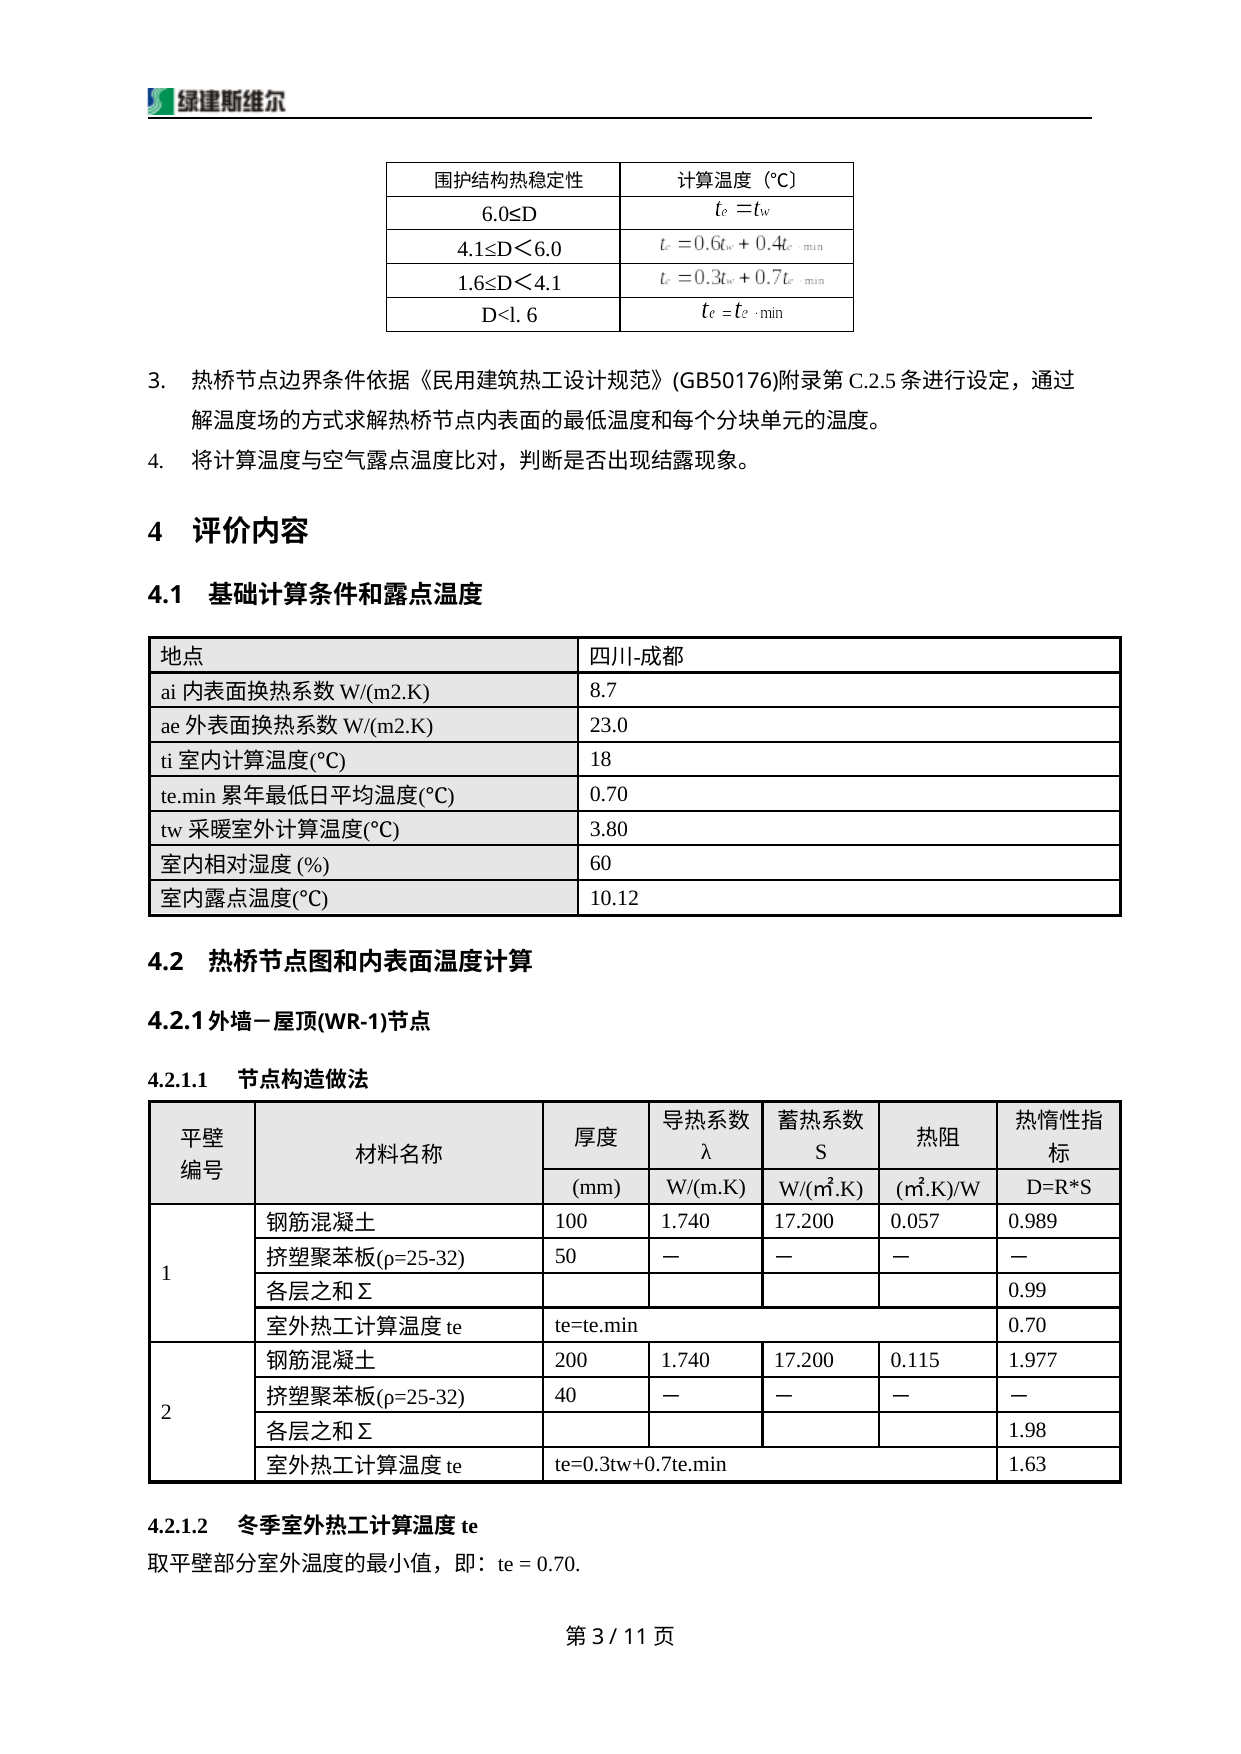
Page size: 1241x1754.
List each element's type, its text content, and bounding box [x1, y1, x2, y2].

table_cell 23.0 [579, 708, 1119, 741]
table_header 地点 [151, 639, 577, 671]
table_cell 60 [579, 846, 1119, 879]
table_cell [880, 1274, 996, 1306]
list 热桥节点边界条件依据《民用建筑热工设计规范》(GB50176)附录第C.2.5条进行设定，通过解温度场的方式求解热桥节点内表面的最低温度和每个分块单元的温度。 [148, 363, 1092, 435]
table_cell 2 [151, 1343, 254, 1480]
table_cell 0.70 [998, 1309, 1119, 1341]
table_cell － [880, 1378, 996, 1411]
table_cell 各层之和∑ [256, 1413, 542, 1446]
table_cell 钢筋混凝土 [256, 1343, 542, 1376]
table_header 热惰性指标 [998, 1103, 1119, 1168]
table_header 热阻 [880, 1103, 996, 1168]
table_header 围护结构热稳定性 [387, 163, 619, 196]
table_cell 8.7 [579, 674, 1119, 706]
table_cell [764, 1413, 878, 1446]
table_cell 18 [579, 743, 1119, 775]
table_cell [764, 1274, 878, 1306]
table_cell 各层之和∑ [256, 1274, 542, 1306]
table_cell (mm) [544, 1170, 648, 1203]
subtitle 冬季室外热工计算温度te [148, 1508, 1092, 1540]
table_cell 4.1≤D＜6.0 [387, 230, 619, 263]
table_cell 0.70 [579, 777, 1119, 810]
table_cell 1.740 [650, 1205, 761, 1237]
table_cell 17.200 [764, 1205, 878, 1237]
table_cell 1.63 [998, 1448, 1119, 1480]
table_cell te=te.min [544, 1309, 996, 1341]
table_cell 17.200 [764, 1343, 878, 1376]
subtitle 节点构造做法 [148, 1062, 1092, 1094]
table_cell 室内露点温度(℃) [151, 881, 577, 913]
table_cell te=0.3tw+0.7te.min [544, 1448, 996, 1480]
table_cell 挤塑聚苯板(ρ=25-32) [256, 1239, 542, 1272]
table_cell [544, 1413, 648, 1446]
table_cell D=R*S [998, 1170, 1119, 1203]
table_cell te.min 累年最低日平均温度(℃) [151, 777, 577, 810]
table_cell 挤塑聚苯板(ρ=25-32) [256, 1378, 542, 1411]
table_cell 10.12 [579, 881, 1119, 913]
table_cell [544, 1274, 648, 1306]
subtitle 外墙－屋顶(WR-1)节点 [148, 1003, 1092, 1037]
table_cell 1 [151, 1205, 254, 1341]
table_cell D<l. 6 [387, 298, 619, 331]
table_cell 1.740 [650, 1343, 761, 1376]
table_cell [880, 1413, 996, 1446]
table_cell W/(㎡.K) [764, 1170, 878, 1203]
table_cell 室外热工计算温度te [256, 1448, 542, 1480]
table_cell － [764, 1239, 878, 1272]
table_cell [621, 197, 853, 229]
table_cell [650, 1413, 761, 1446]
table_cell 50 [544, 1239, 648, 1272]
table_cell 室内相对湿度 (%) [151, 846, 577, 879]
subtitle 热桥节点图和内表面温度计算 [148, 942, 1092, 978]
table_cell 室外热工计算温度te [256, 1309, 542, 1341]
table_header 四川-成都 [579, 639, 1119, 671]
table_cell [621, 264, 853, 297]
table_cell 200 [544, 1343, 648, 1376]
subtitle 基础计算条件和露点温度 [148, 574, 1092, 611]
table_cell [621, 298, 853, 331]
subtitle 评价内容 [148, 507, 1092, 549]
table_header 蓄热系数S [764, 1103, 878, 1168]
list 将计算温度与空气露点温度比对，判断是否出现结露现象。 [148, 443, 1092, 474]
table_header 导热系数λ [650, 1103, 761, 1168]
table_cell － [998, 1239, 1119, 1272]
table_cell 0.99 [998, 1274, 1119, 1306]
table_cell 1.6≤D＜4.1 [387, 264, 619, 297]
table_cell 0.057 [880, 1205, 996, 1237]
table_cell 3.80 [579, 812, 1119, 844]
text 取平壁部分室外温度的最小值，即：te = 0.70. [148, 1546, 1092, 1578]
table_cell 6.0≤D [387, 197, 619, 229]
table_cell (㎡.K)/W [880, 1170, 996, 1203]
table_cell － [650, 1378, 761, 1411]
table_cell ti 室内计算温度(℃) [151, 743, 577, 775]
table_cell [621, 230, 853, 263]
table_cell 0.115 [880, 1343, 996, 1376]
table_header 厚度 [544, 1103, 648, 1168]
picture [147, 88, 289, 115]
table_cell 1.98 [998, 1413, 1119, 1446]
table_cell 钢筋混凝土 [256, 1205, 542, 1237]
table_cell － [764, 1378, 878, 1411]
table_cell 0.989 [998, 1205, 1119, 1237]
table_cell [650, 1274, 761, 1306]
table_cell W/(m.K) [650, 1170, 761, 1203]
table_cell － [650, 1239, 761, 1272]
table_cell ai 内表面换热系数W/(m2.K) [151, 674, 577, 706]
table_cell － [880, 1239, 996, 1272]
table_cell 100 [544, 1205, 648, 1237]
table_cell － [998, 1378, 1119, 1411]
table_cell tw 采暖室外计算温度(℃) [151, 812, 577, 844]
table_header 平壁 编号 [151, 1103, 254, 1203]
table_header 材料名称 [256, 1103, 542, 1203]
table_cell 1.977 [998, 1343, 1119, 1376]
table_cell 40 [544, 1378, 648, 1411]
table_header 计算温度（℃〕 [621, 163, 853, 196]
table_cell ae 外表面换热系数W/(m2.K) [151, 708, 577, 741]
